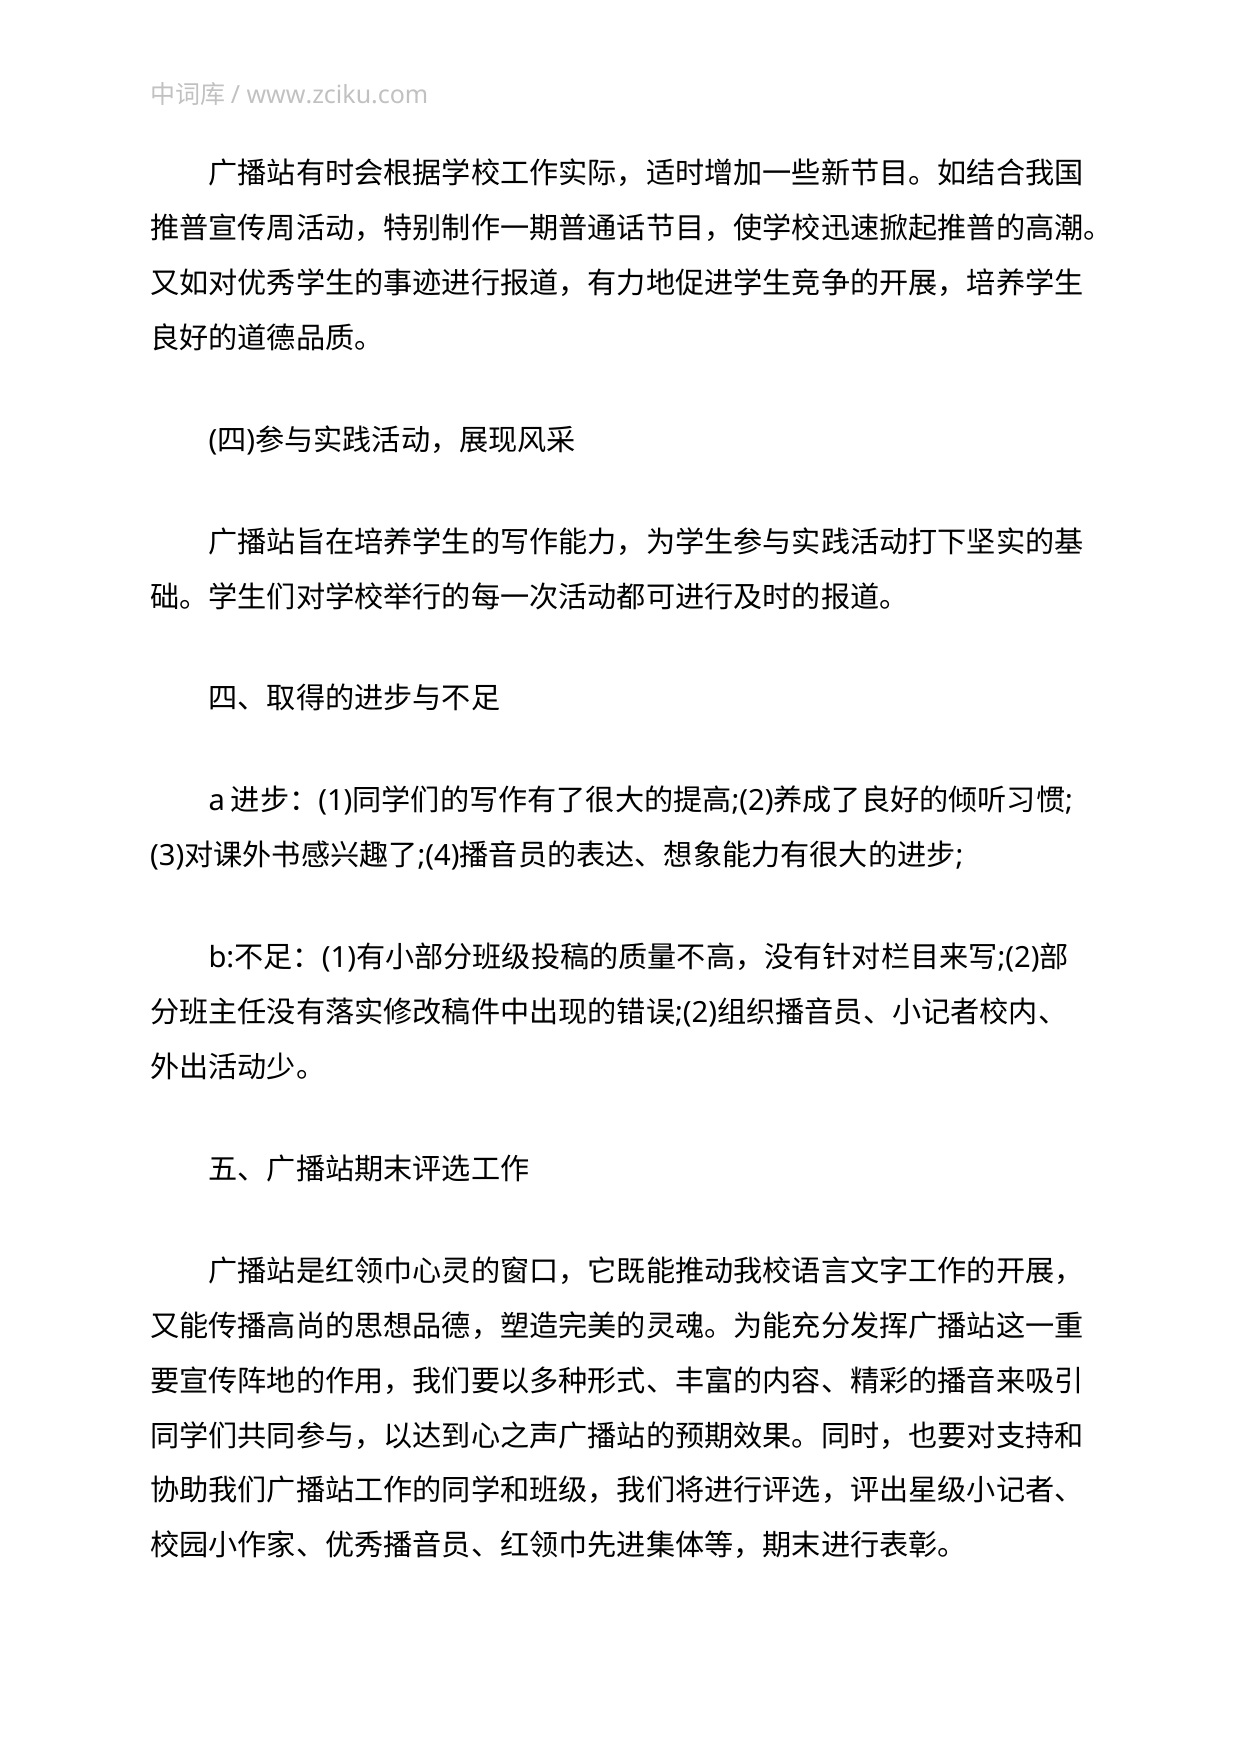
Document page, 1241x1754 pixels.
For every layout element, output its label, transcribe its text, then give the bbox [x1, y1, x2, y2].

text 广播站旨在培养学生的写作能力，为学生参与实践活动打下坚实的基础。学生们对学校举行的每一次活动都可进行及时的报道。 [150, 518, 1090, 616]
text b:不足：(1)有小部分班级投稿的质量不高，没有针对栏目来写;(2)部分班主任没有落实修改稿件中出现的错误;(2)组织播音员、小记者校内、外出活动少。 [150, 934, 1090, 1086]
text a进步：(1)同学们的写作有了很大的提高;(2)养成了良好的倾听习惯;(3)对课外书感兴趣了;(4)播音员的表达、想象能力有很大的进步; [150, 777, 1090, 874]
text 四、取得的进步与不足 [150, 675, 1090, 717]
text 广播站是红领巾心灵的窗口，它既能推动我校语言文字工作的开展，又能传播高尚的思想品德，塑造完美的灵魂。为能充分发挥广播站这一重要宣传阵地的作用，我们要以多种形式、丰富的内容、精彩的播音来吸引同学们共同参与，以达到心之声广播站的预期效果。同时，也要对支持和协助我们广播站工作的同学和班级，我们将进行评选，评出星级小记者、校园小作家、优秀播音员、红领巾先进集体等，期末进行表彰。 [150, 1247, 1090, 1564]
text (四)参与实践活动，展现风采 [150, 416, 1090, 459]
text 五、广播站期末评选工作 [150, 1146, 1090, 1188]
text 广播站有时会根据学校工作实际，适时增加一些新节目。如结合我国推普宣传周活动，特别制作一期普通话节目，使学校迅速掀起推普的高潮。又如对优秀学生的事迹进行报道，有力地促进学生竞争的开展，培养学生良好的道德品质。 [150, 150, 1090, 357]
